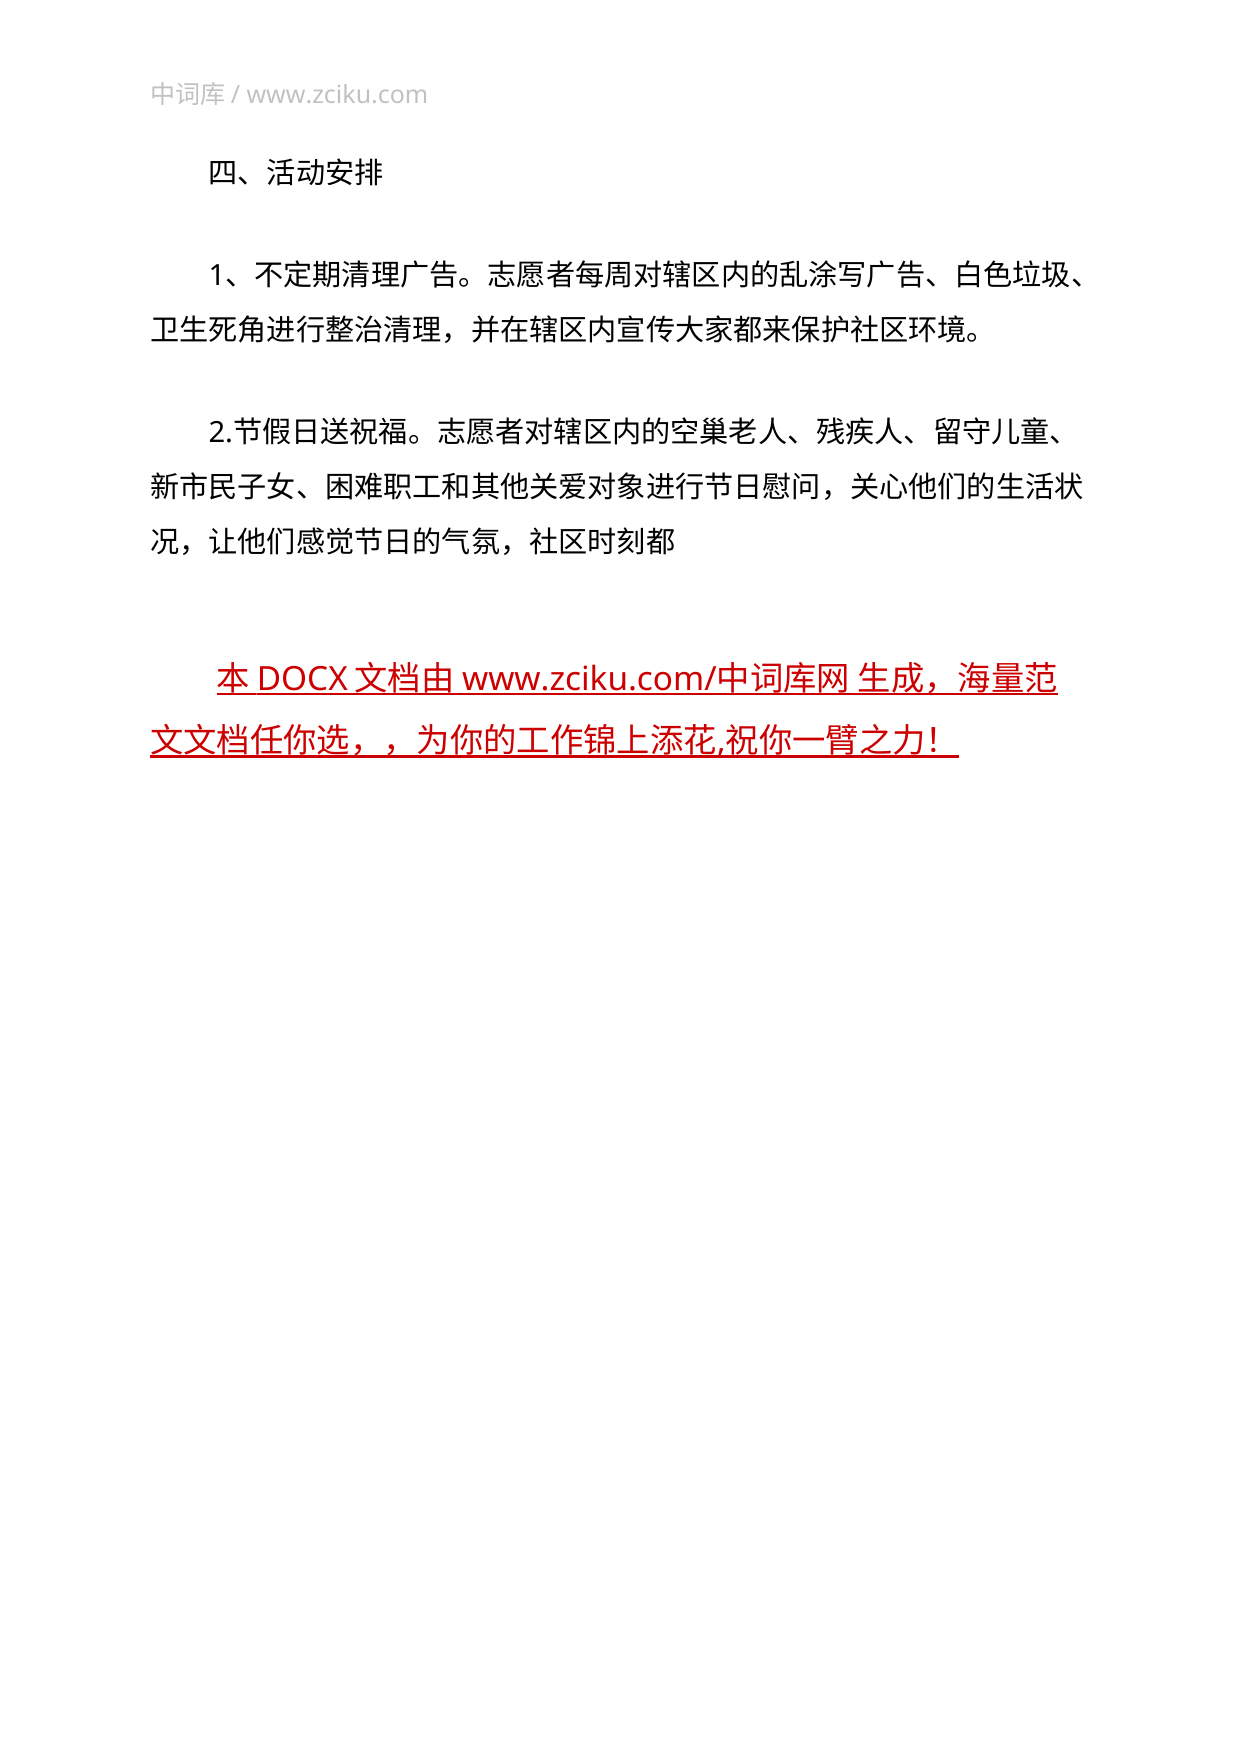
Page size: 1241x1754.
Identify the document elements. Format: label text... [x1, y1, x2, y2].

text 2.节假日送祝福。志愿者对辖区内的空巢老人、残疾人、留守儿童、新市民子女、困难职工和其他关爱对象进行节日慰问，关心他们的生活状况，让他们感觉节日的气氛，社区时刻都 [150, 408, 1090, 561]
text 1、不定期清理广告。志愿者每周对辖区内的乱涂写广告、白色垃圾、卫生死角进行整治清理，并在辖区内宣传大家都来保护社区环境。 [150, 252, 1090, 349]
text 本DOCX文档由 www.zciku.com/中词库网 生成，海量范文文档任你选，，为你的工作锦上添花,祝你一臂之力！ [150, 651, 1090, 763]
text 四、活动安排 [150, 150, 1090, 192]
